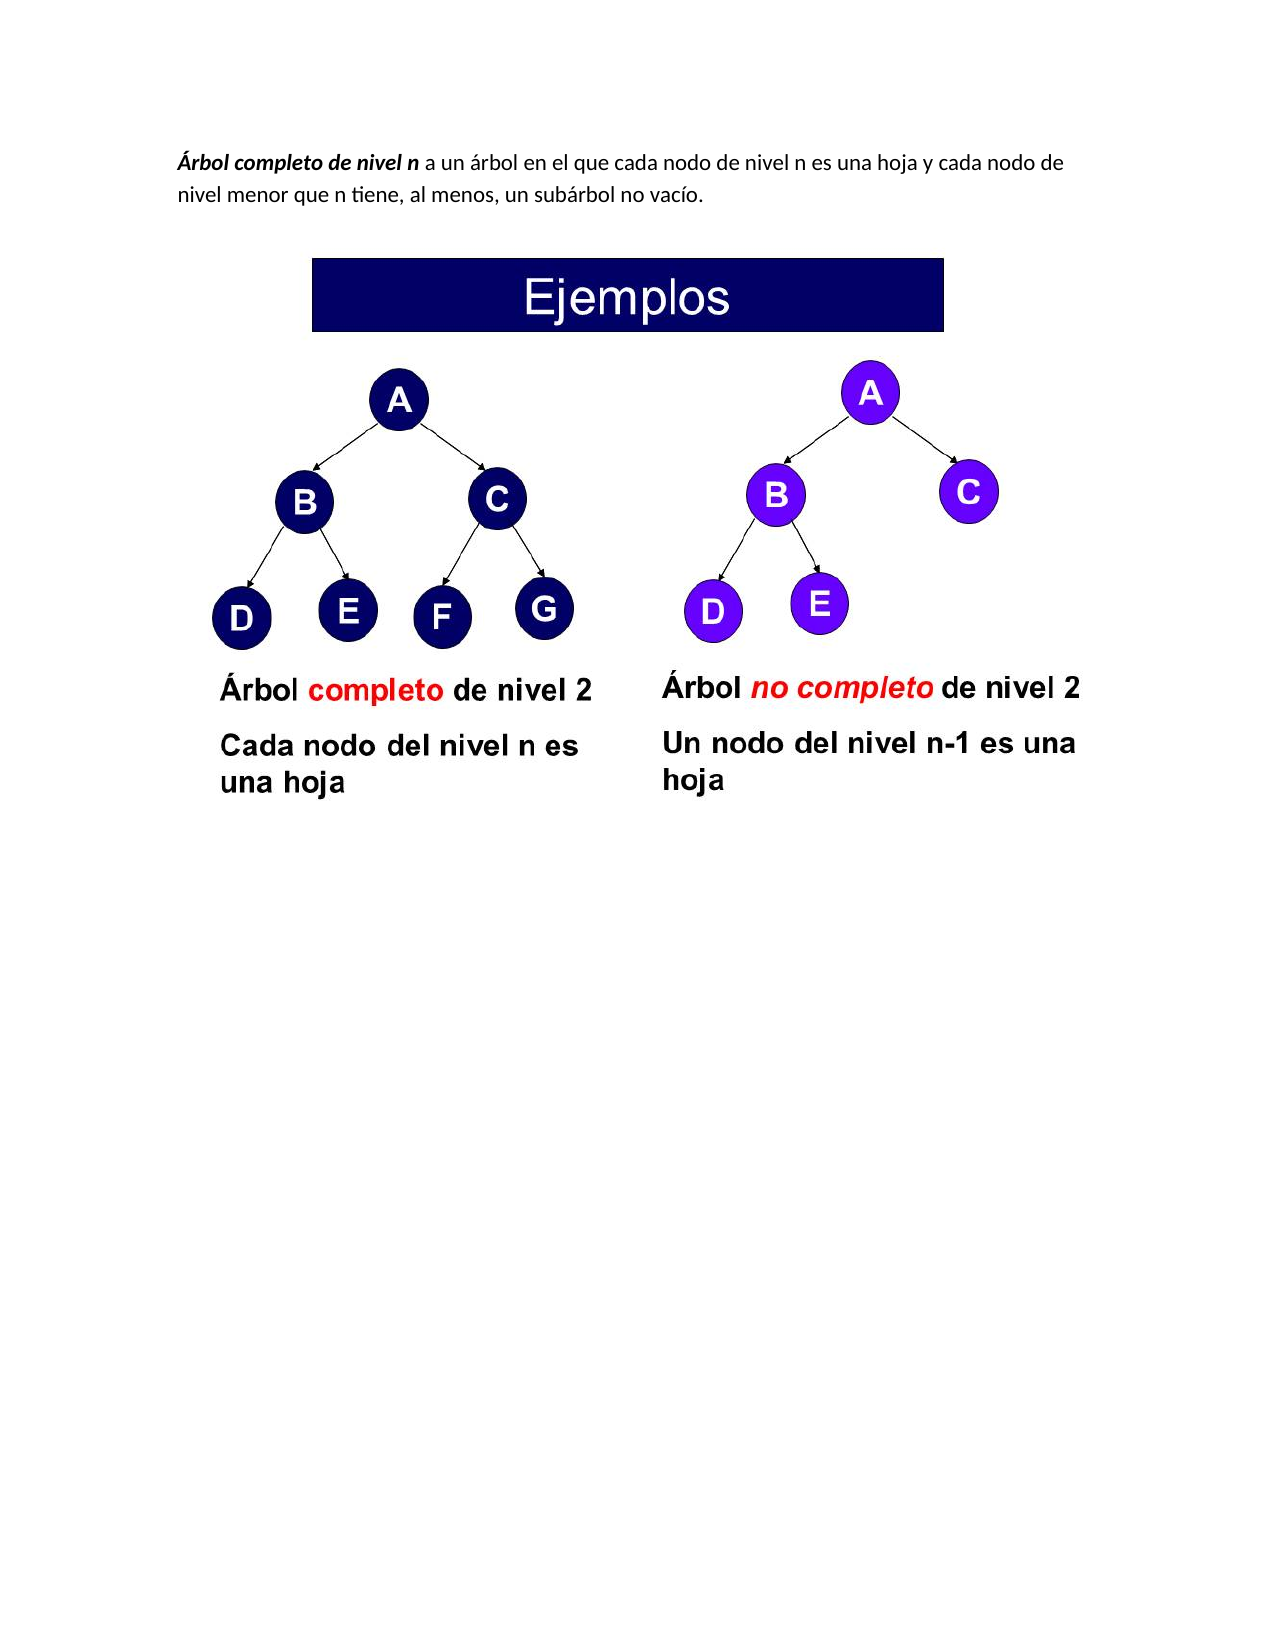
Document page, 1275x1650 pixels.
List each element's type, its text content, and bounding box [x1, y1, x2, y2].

text Árbol completo de nivel n a un árbol en el que cada nodo de nivel n es una hoja y cada nodo de nivel menor que n tiene, al menos, un subárbol no vacío. [177, 148, 1098, 208]
picture [177, 232, 1098, 924]
